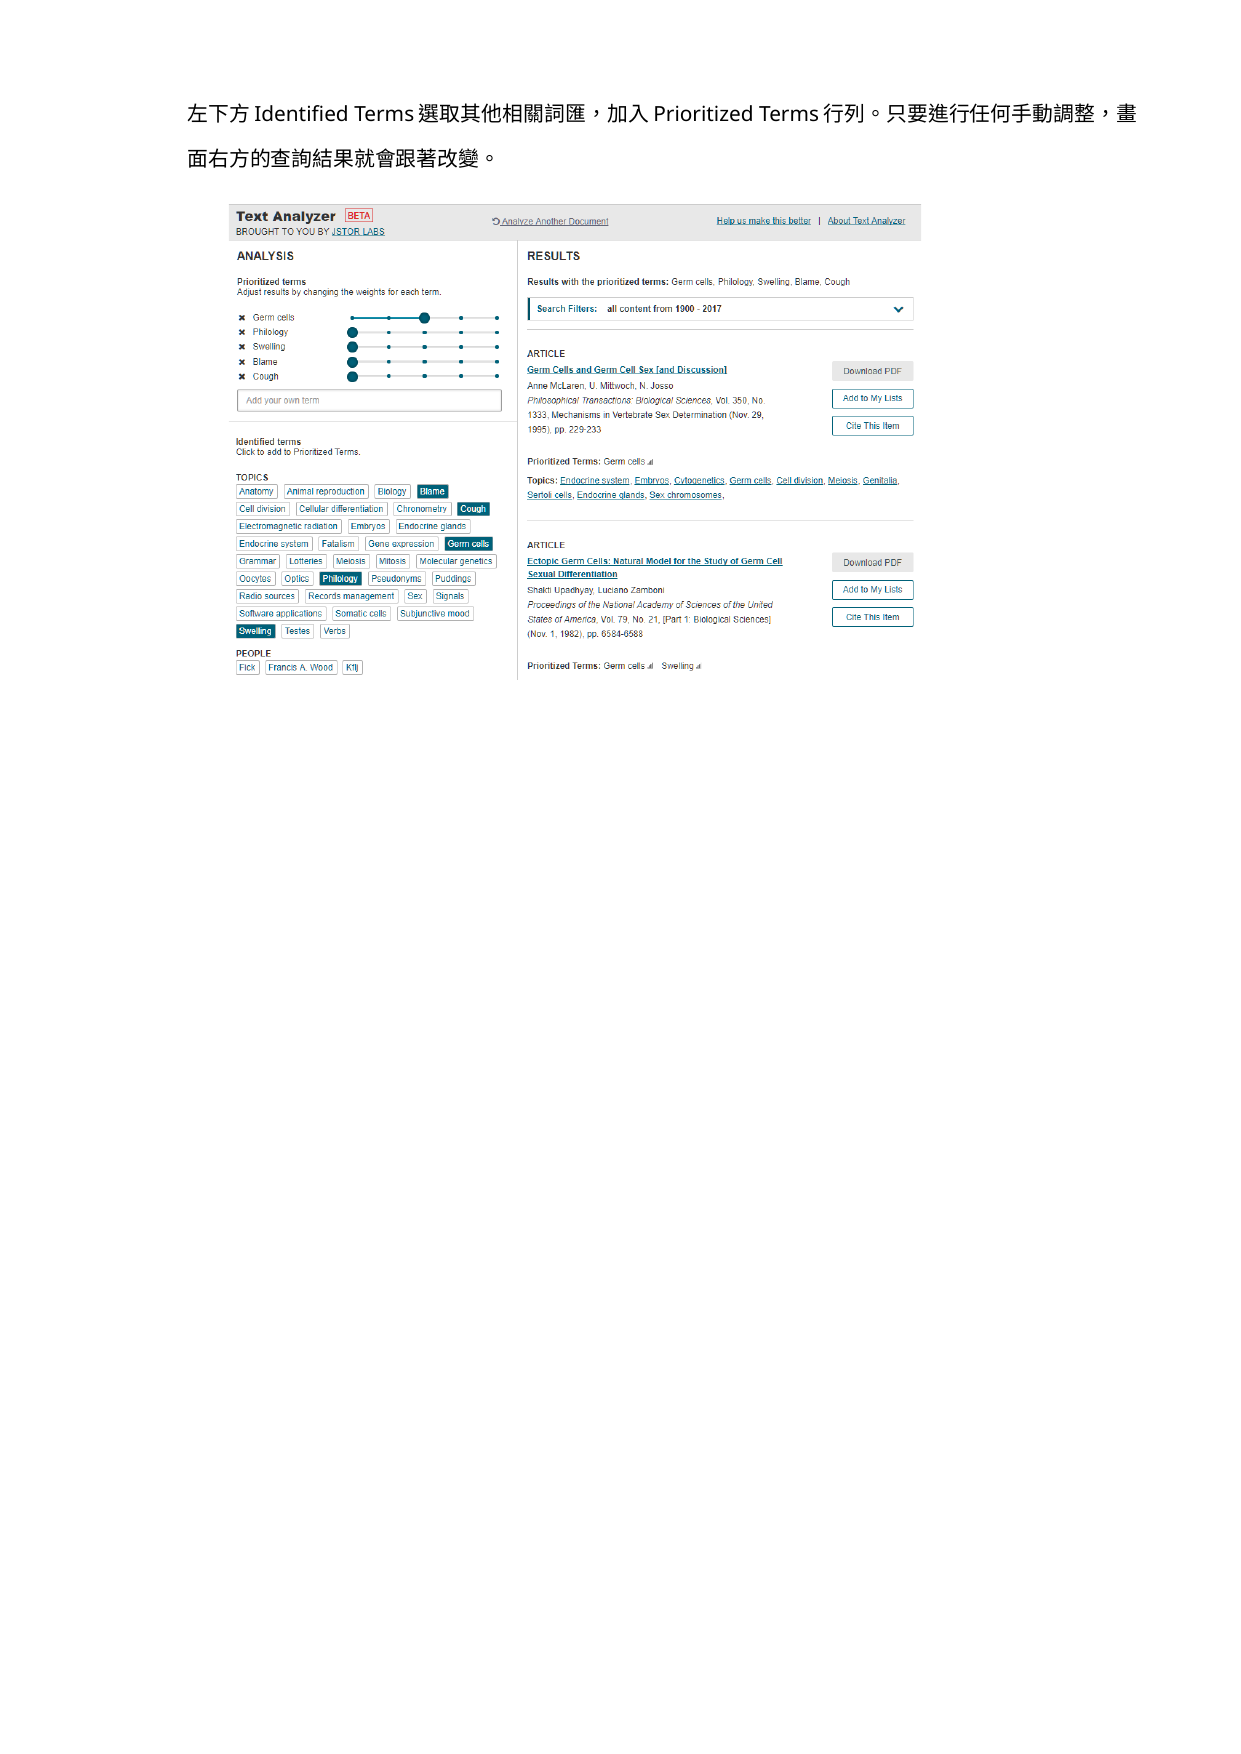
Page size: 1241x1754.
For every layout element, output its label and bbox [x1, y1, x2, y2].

text [187, 97, 1137, 173]
picture [228, 203, 922, 680]
